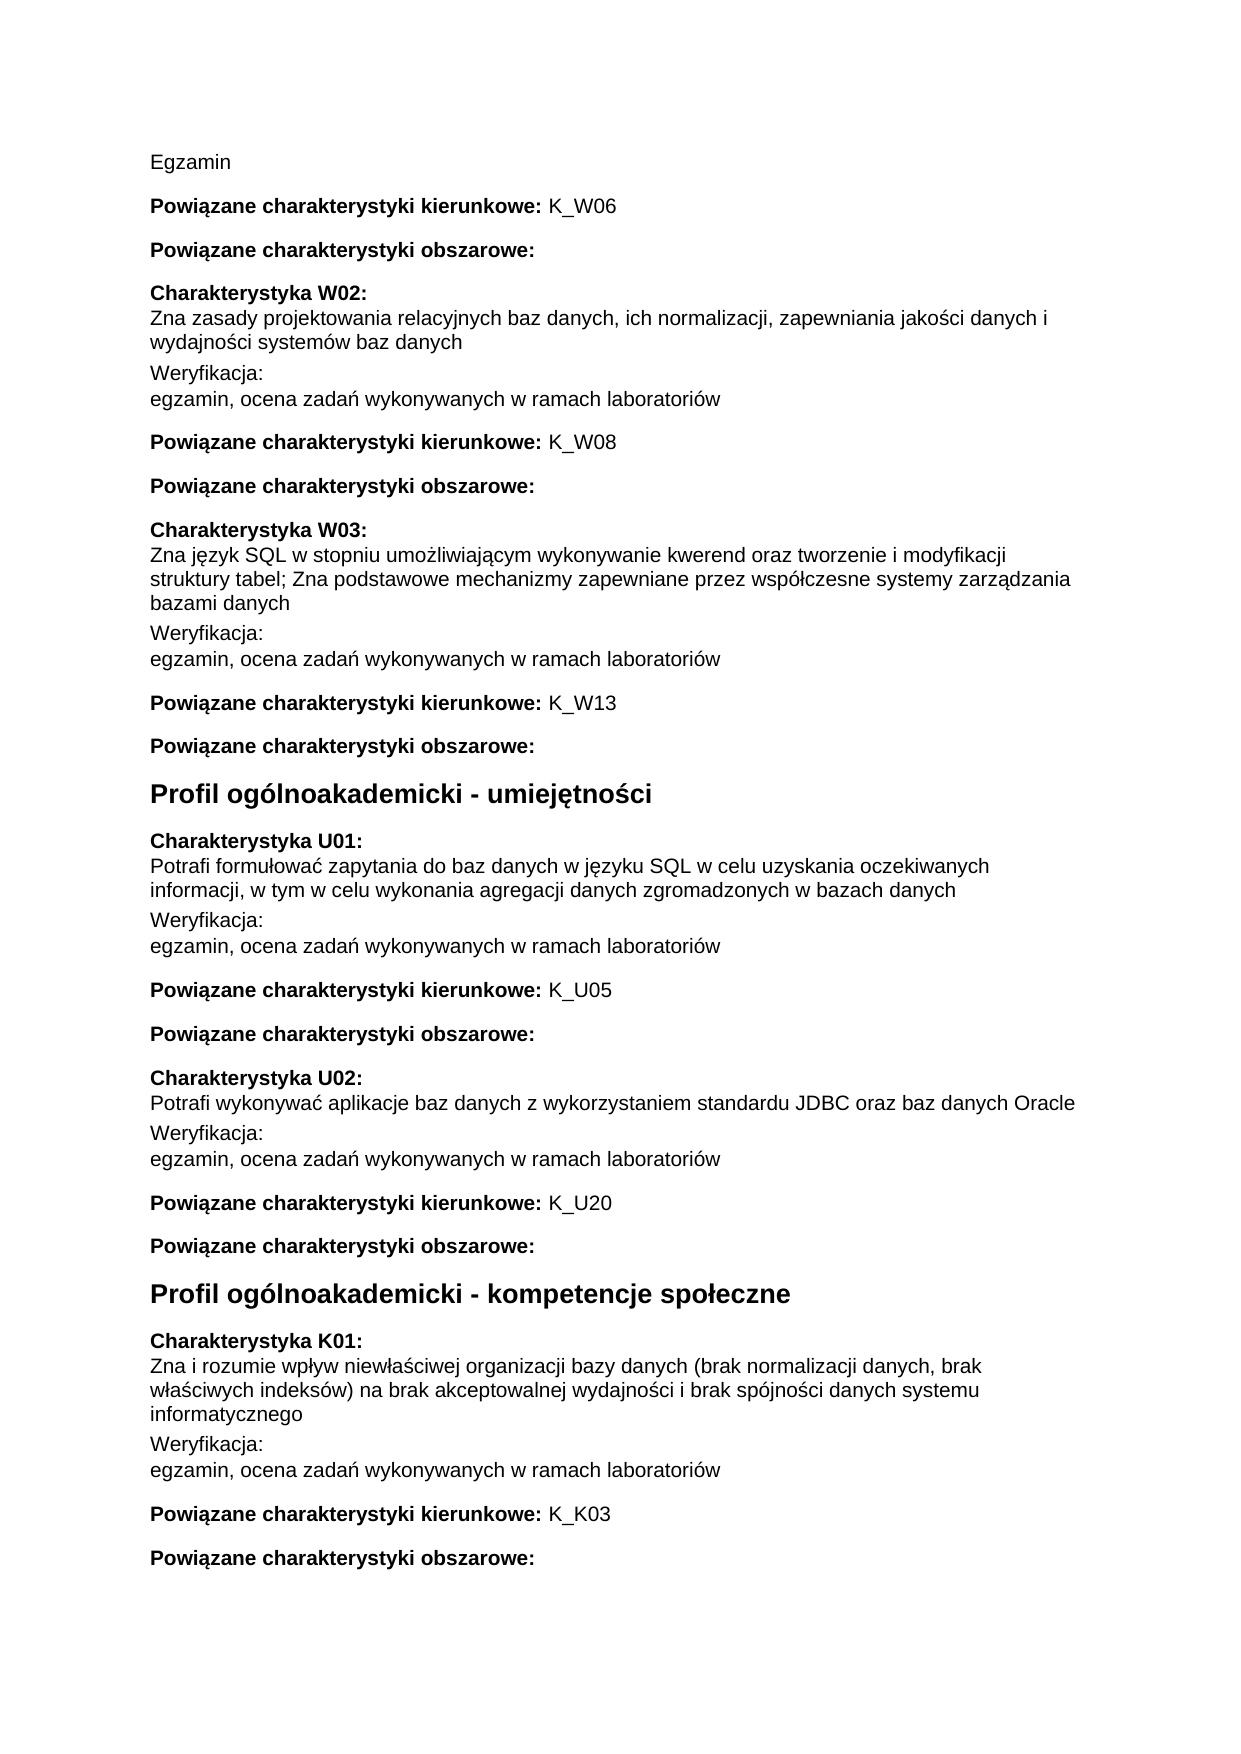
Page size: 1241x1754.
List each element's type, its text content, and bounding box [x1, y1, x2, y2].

text Charakterystyka U02: [150, 1066, 1090, 1089]
text Powiązane charakterystyki obszarowe: [150, 474, 1090, 498]
text Powiązane charakterystyki obszarowe: [150, 1234, 1090, 1258]
text Weryfikacja: [150, 908, 1090, 932]
text Powiązane charakterystyki kierunkowe: K_W06 [150, 194, 1090, 218]
text Powiązane charakterystyki kierunkowe: K_U20 [150, 1191, 1090, 1214]
text Potrafi formułować zapytania do baz danych w języku SQL w celu uzyskania oczekiwanych informacji, w tym w celu wykonania agregacji danych zgromadzonych w bazach danych [150, 854, 1090, 902]
text Powiązane charakterystyki kierunkowe: K_W08 [150, 430, 1090, 454]
text Powiązane charakterystyki kierunkowe: K_K03 [150, 1502, 1090, 1526]
text Zna język SQL w stopniu umożliwiającym wykonywanie kwerend oraz tworzenie i modyfikacji struktury tabel; Zna podstawowe mechanizmy zapewniane przez współczesne systemy zarządzania bazami danych [150, 543, 1090, 614]
text Powiązane charakterystyki obszarowe: [150, 237, 1090, 261]
text egzamin, ocena zadań wykonywanych w ramach laboratoriów [150, 934, 1090, 958]
text Weryfikacja: [150, 360, 1090, 384]
text Powiązane charakterystyki kierunkowe: K_W13 [150, 691, 1090, 714]
text Egzamin [150, 150, 1090, 174]
text Powiązane charakterystyki kierunkowe: K_U05 [150, 978, 1090, 1002]
text Potrafi wykonywać aplikacje baz danych z wykorzystaniem standardu JDBC oraz baz danych Oracle [150, 1091, 1090, 1114]
text Powiązane charakterystyki obszarowe: [150, 1546, 1090, 1570]
text Zna zasady projektowania relacyjnych baz danych, ich normalizacji, zapewniania jakości danych i wydajności systemów baz danych [150, 306, 1090, 354]
text egzamin, ocena zadań wykonywanych w ramach laboratoriów [150, 1147, 1090, 1171]
text Powiązane charakterystyki obszarowe: [150, 734, 1090, 758]
text egzamin, ocena zadań wykonywanych w ramach laboratoriów [150, 1458, 1090, 1482]
text Charakterystyka K01: [150, 1329, 1090, 1353]
text Weryfikacja: [150, 1121, 1090, 1145]
text Zna i rozumie wpływ niewłaściwej organizacji bazy danych (brak normalizacji danych, brak właściwych indeksów) na brak akceptowalnej wydajności i brak spójności danych systemu informatycznego [150, 1354, 1090, 1426]
subtitle Profil ogólnoakademicki - kompetencje społeczne [150, 1278, 1090, 1309]
text Charakterystyka W03: [150, 518, 1090, 542]
text Weryfikacja: [150, 621, 1090, 645]
text Powiązane charakterystyki obszarowe: [150, 1022, 1090, 1046]
text Weryfikacja: [150, 1432, 1090, 1456]
text egzamin, ocena zadań wykonywanych w ramach laboratoriów [150, 386, 1090, 410]
text Charakterystyka W02: [150, 281, 1090, 305]
text Charakterystyka U01: [150, 829, 1090, 853]
text egzamin, ocena zadań wykonywanych w ramach laboratoriów [150, 647, 1090, 671]
subtitle Profil ogólnoakademicki - umiejętności [150, 778, 1090, 809]
